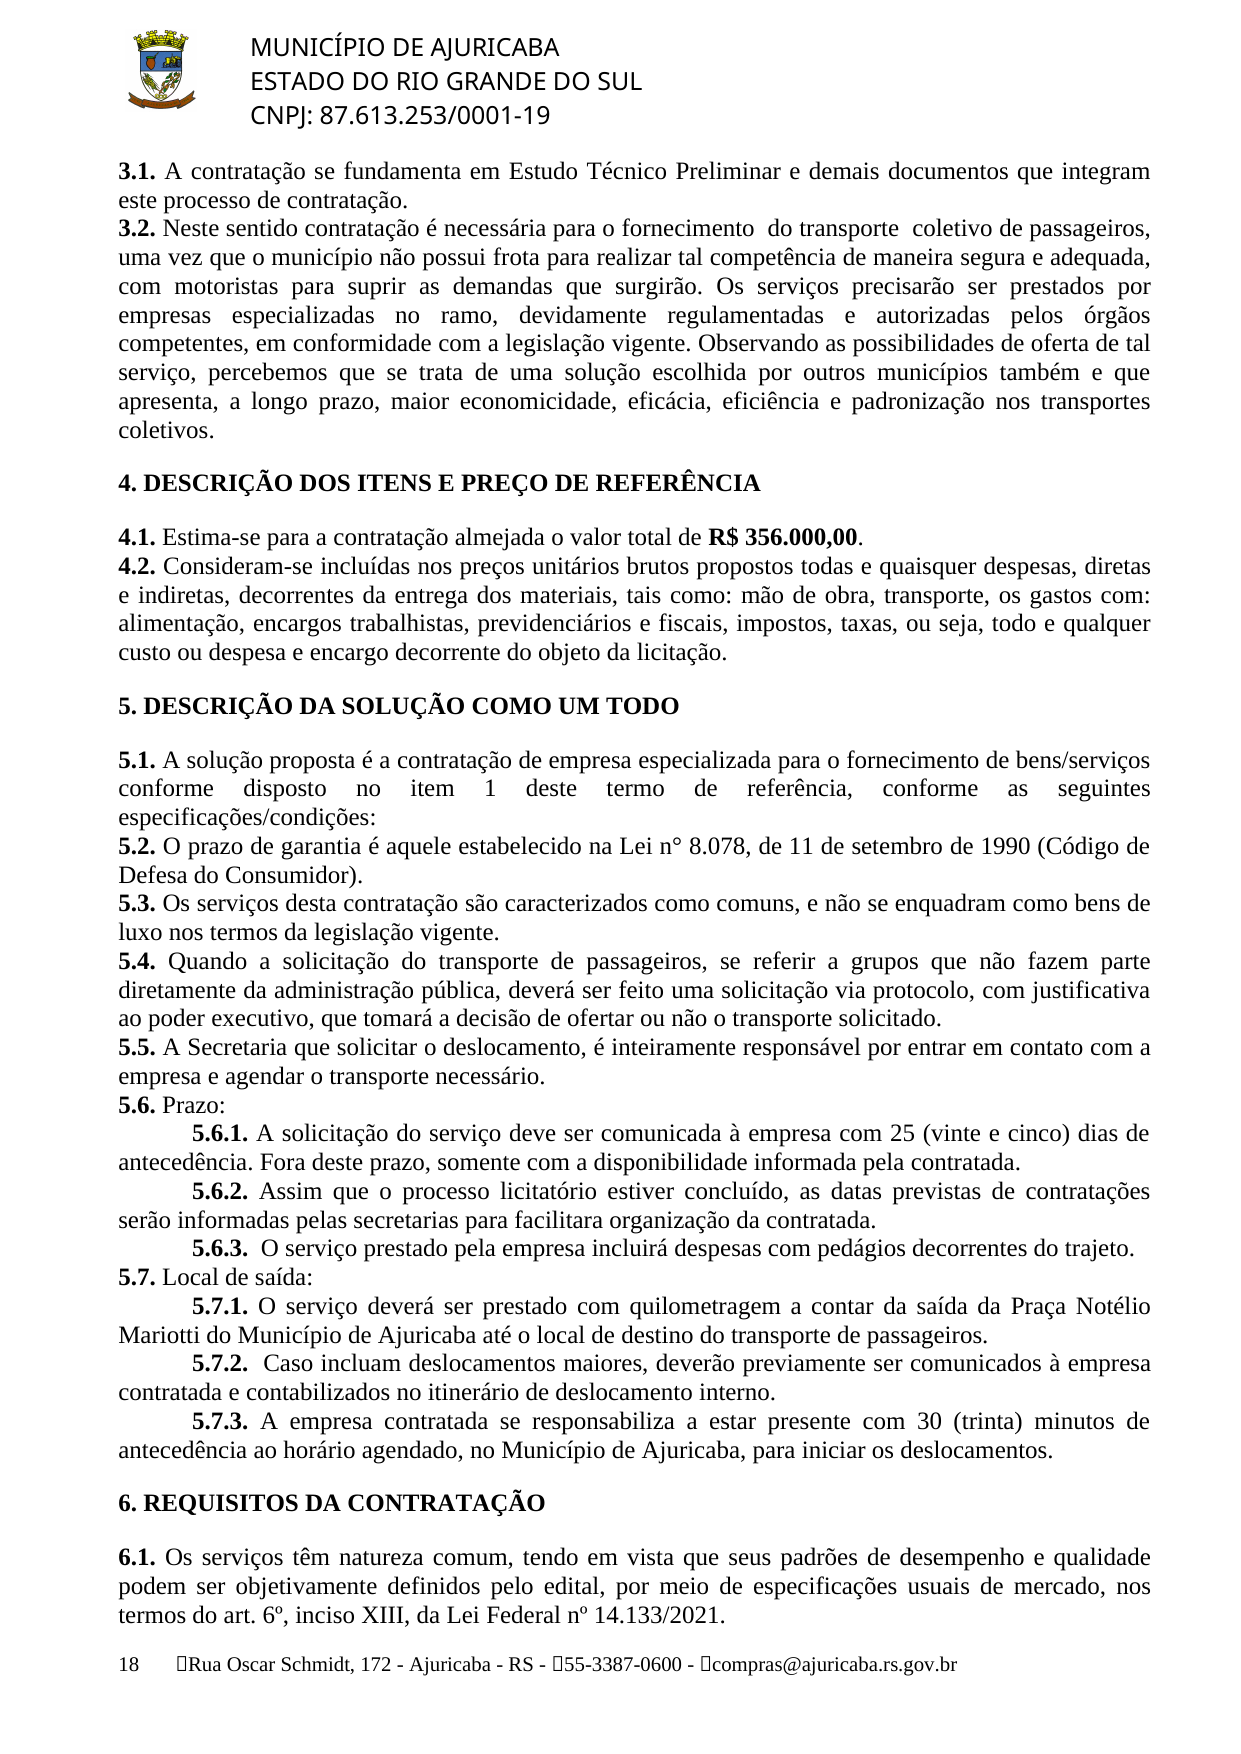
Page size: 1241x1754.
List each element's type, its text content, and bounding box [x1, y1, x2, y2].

text 5.6.3. O serviço prestado pela empresa incluirá despesas com pedágios decorrentes do trajeto. [118, 1233, 1152, 1262]
text 4.1. Estima-se para a contratação almejada o valor total de R$ 356.000,00. [118, 522, 1152, 551]
text 5.5. A Secretaria que solicitar o deslocamento, é inteiramente responsável por entrar em contato com a empresa e agendar o transporte necessário. [118, 1032, 1152, 1090]
text 4.2. Consideram-se incluídas nos preços unitários brutos propostos todas e quaisquer despesas, diretas e indiretas, decorrentes da entrega dos materiais, tais como: mão de obra, transporte, os gastos com: alimentação, encargos trabalhistas, previdenciários e fiscais, impostos, taxas, ou seja, todo e qualquer custo ou despesa e encargo decorrente do objeto da licitação. [118, 551, 1152, 666]
text 5.7.2. Caso incluam deslocamentos maiores, deverão previamente ser comunicados à empresa contratada e contabilizados no itinerário de deslocamento interno. [118, 1348, 1152, 1406]
text 5.6.2. Assim que o processo licitatório estiver concluído, as datas previstas de contratações serão informadas pelas secretarias para facilitara organização da contratada. [118, 1176, 1152, 1233]
text 6.1. Os serviços têm natureza comum, tendo em vista que seus padrões de desempenho e qualidade podem ser objetivamente definidos pelo edital, por meio de especificações usuais de mercado, nos termos do art. 6º, inciso XIII, da Lei Federal nº 14.133/2021. [118, 1542, 1152, 1628]
text 6. REQUISITOS DA CONTRATAÇÃO [118, 1488, 1152, 1517]
text 5.1. A solução proposta é a contratação de empresa especializada para o fornecimento de bens/serviços conforme disposto no item 1 deste termo de referência, conforme as seguintes especificações/condições: [118, 745, 1152, 831]
text 5.2. O prazo de garantia é aquele estabelecido na Lei n° 8.078, de 11 de setembro de 1990 (Código de Defesa do Consumidor). [118, 831, 1152, 888]
text 3.2. Neste sentido contratação é necessária para o fornecimento do transporte coletivo de passageiros, uma vez que o município não possui frota para realizar tal competência de maneira segura e adequada, com motoristas para suprir as demandas que surgirão. Os serviços precisarão ser prestados por empresas especializadas no ramo, devidamente regulamentadas e autorizadas pelos órgãos competentes, em conformidade com a legislação vigente. Observando as possibilidades de oferta de tal serviço, percebemos que se trata de uma solução escolhida por outros municípios também e que apresenta, a longo prazo, maior economicidade, eficácia, eficiência e padronização nos transportes coletivos. [118, 213, 1152, 443]
text 5. DESCRIÇÃO DA SOLUÇÃO COMO UM TODO [118, 691, 1152, 720]
text 5.6. Prazo: [118, 1090, 1152, 1118]
text 5.3. Os serviços desta contratação são caracterizados como comuns, e não se enquadram como bens de luxo nos termos da legislação vigente. [118, 888, 1152, 946]
text 5.6.1. A solicitação do serviço deve ser comunicada à empresa com 25 (vinte e cinco) dias de antecedência. Fora deste prazo, somente com a disponibilidade informada pela contratada. [118, 1118, 1152, 1176]
text 4. DESCRIÇÃO DOS ITENS E PREÇO DE REFERÊNCIA [118, 468, 1152, 497]
picture [125, 29, 197, 112]
text 5.4. Quando a solicitação do transporte de passageiros, se referir a grupos que não fazem parte diretamente da administração pública, deverá ser feito uma solicitação via protocolo, com justificativa ao poder executivo, que tomará a decisão de ofertar ou não o transporte solicitado. [118, 946, 1152, 1032]
text 3.1. A contratação se fundamenta em Estudo Técnico Preliminar e demais documentos que integram este processo de contratação. [118, 156, 1152, 213]
text 5.7.1. O serviço deverá ser prestado com quilometragem a contar da saída da Praça Notélio Mariotti do Município de Ajuricaba até o local de destino do transporte de passageiros. [118, 1291, 1152, 1348]
text 5.7.3. A empresa contratada se responsabiliza a estar presente com 30 (trinta) minutos de antecedência ao horário agendado, no Município de Ajuricaba, para iniciar os deslocamentos. [118, 1406, 1152, 1463]
text 5.7. Local de saída: [118, 1262, 1152, 1291]
